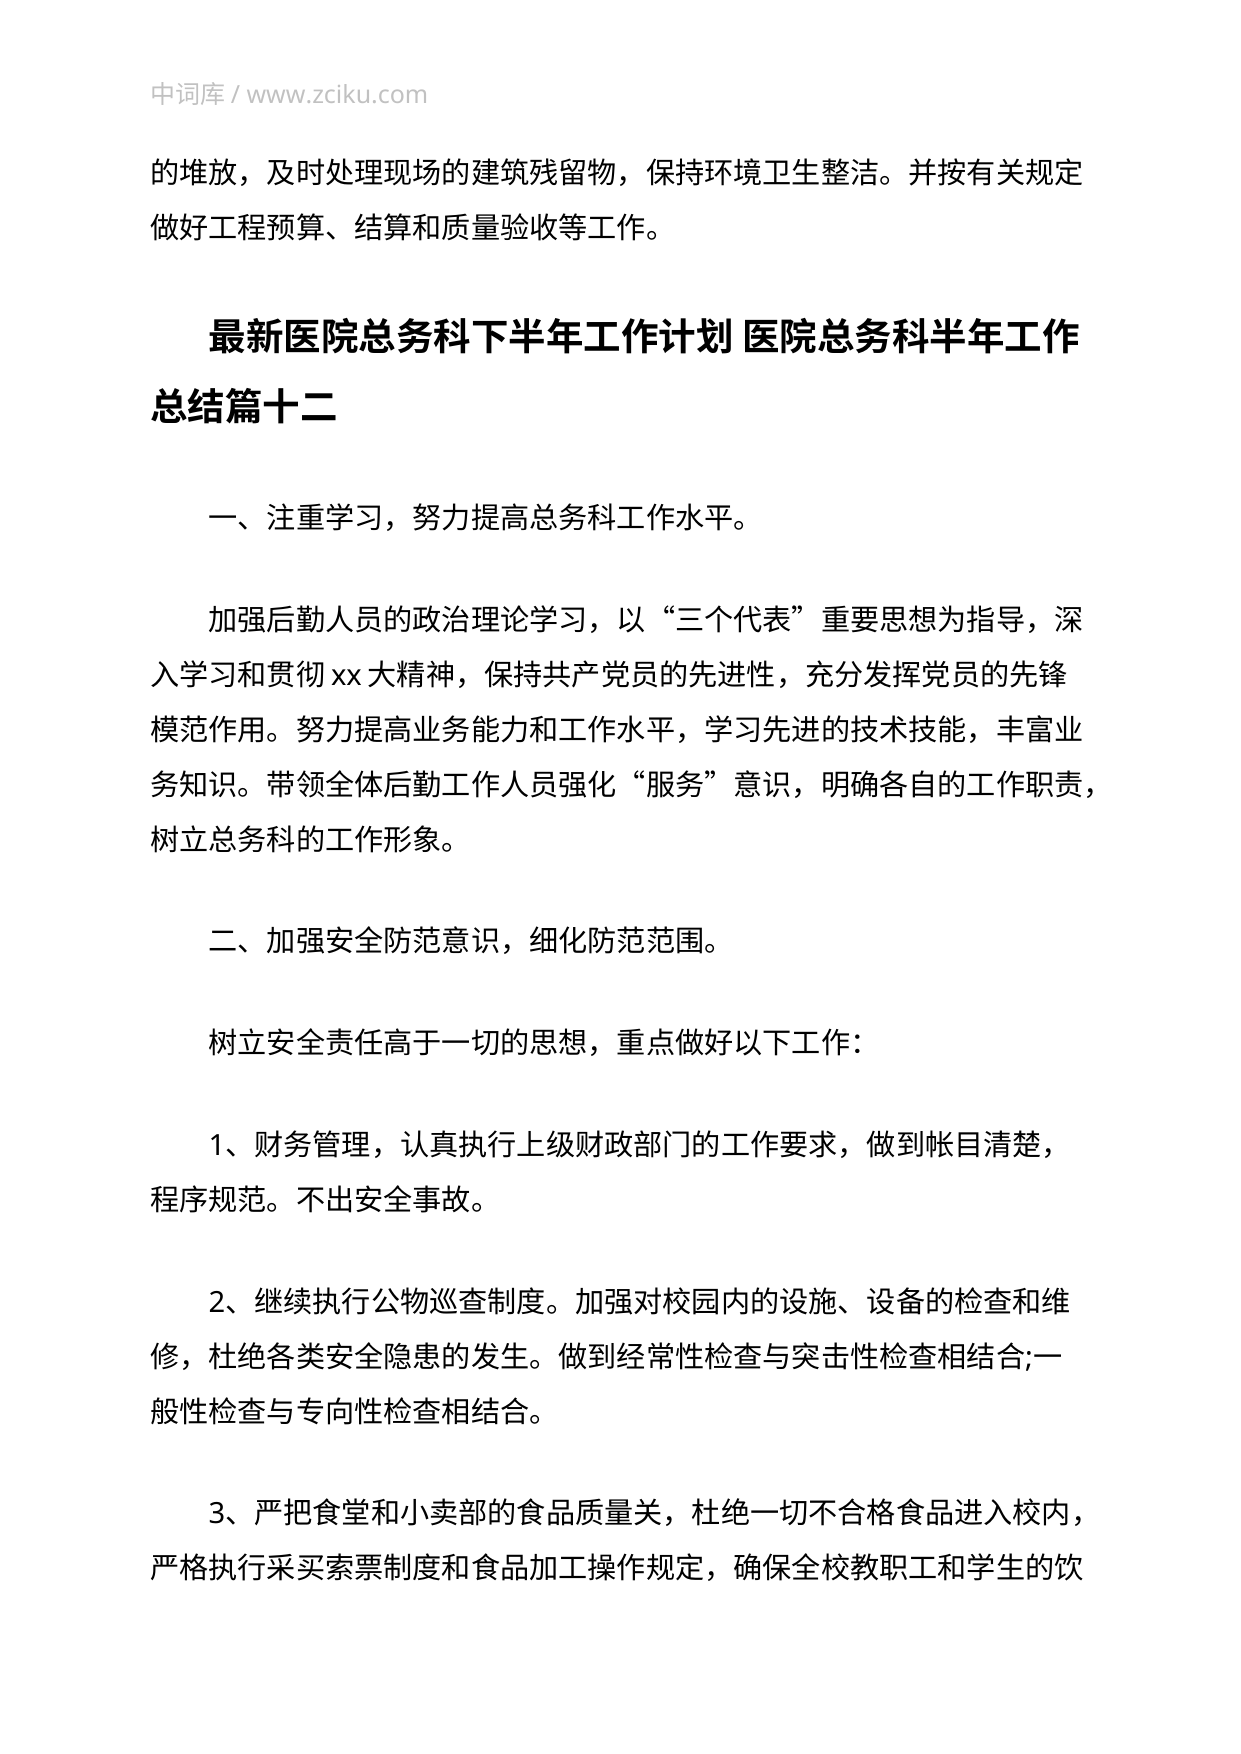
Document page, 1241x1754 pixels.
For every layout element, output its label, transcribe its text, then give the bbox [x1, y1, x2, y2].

text 二、加强安全防范意识，细化防范范围。 [150, 918, 1090, 960]
text 一、注重学习，努力提高总务科工作水平。 [150, 494, 1090, 537]
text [150, 1490, 1090, 1587]
text 树立安全责任高于一切的思想，重点做好以下工作： [150, 1019, 1090, 1062]
text 1、财务管理，认真执行上级财政部门的工作要求，做到帐目清楚，程序规范。不出安全事故。 [150, 1121, 1090, 1219]
text 最新医院总务科下半年工作计划 医院总务科半年工作总结篇十二 [150, 307, 1090, 431]
text 2、继续执行公物巡查制度。加强对校园内的设施、设备的检查和维修，杜绝各类安全隐患的发生。做到经常性检查与突击性检查相结合;一般性检查与专向性检查相结合。 [150, 1278, 1090, 1430]
text 加强后勤人员的政治理论学习，以“三个代表”重要思想为指导，深入学习和贯彻xx大精神，保持共产党员的先进性，充分发挥党员的先锋模范作用。努力提高业务能力和工作水平，学习先进的技术技能，丰富业务知识。带领全体后勤工作人员强化“服务”意识，明确各自的工作职责，树立总务科的工作形象。 [150, 596, 1090, 858]
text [150, 150, 1090, 247]
